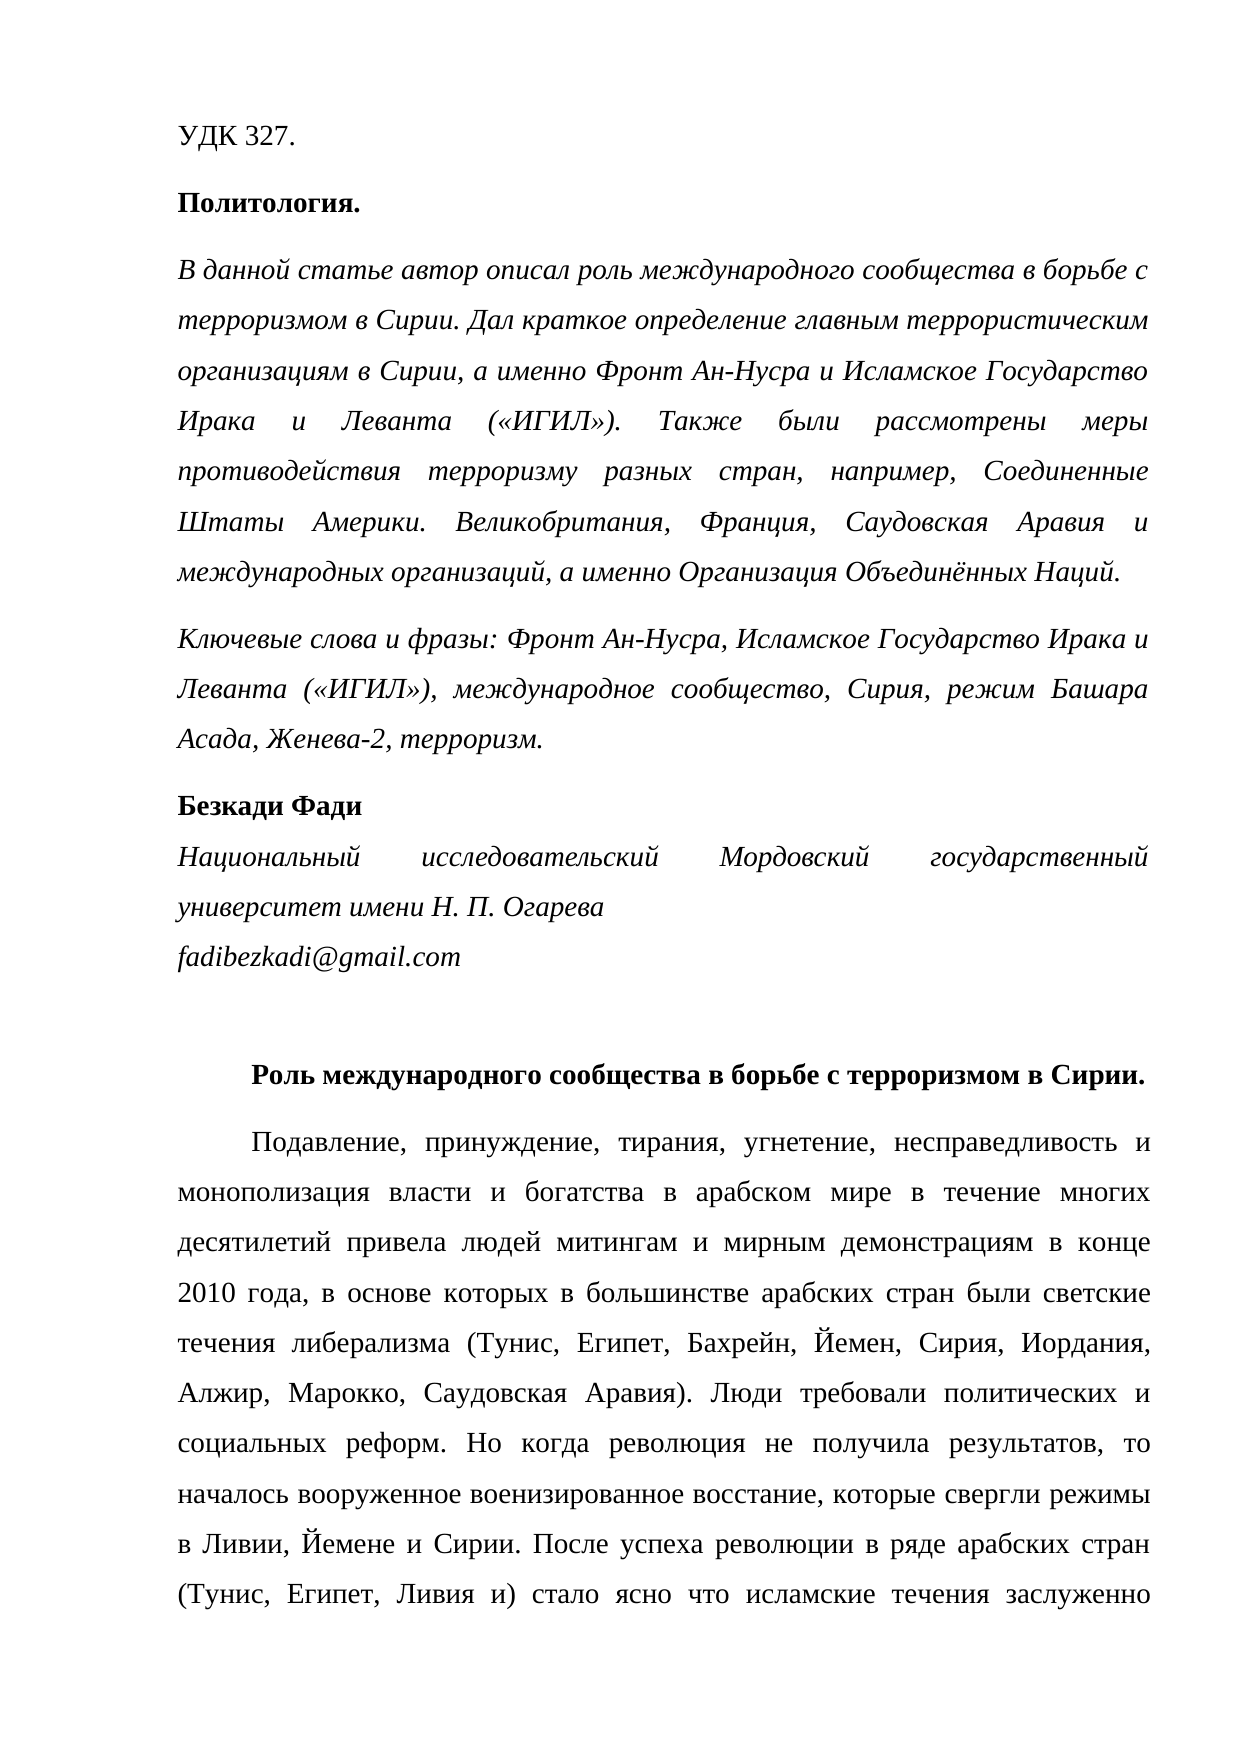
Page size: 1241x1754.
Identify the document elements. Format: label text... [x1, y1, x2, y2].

subtitle Безкади Фади [177, 788, 1152, 822]
text Политология. [177, 185, 1152, 219]
text Ключевые слова и фразы: Фронт Ан-Нусра, Исламское Государство Ирака и Леванта («ИГИЛ»), международное сообщество, Сирия, режим Башара Асада, Женева-2, терроризм. [177, 621, 1152, 755]
text Роль международного сообщества в борьбе с терроризмом в Сирии. [177, 1057, 1152, 1090]
text В данной статье автор описал роль международного сообщества в борьбе с терроризмом в Сирии. Дал краткое определение главным террористическим организациям в Сирии, а именно Фронт Ан-Нусра и Исламское Государство Ирака и Леванта («ИГИЛ»). Также были рассмотрены меры противодействия терроризму разных стран, например, Соединенные Штаты Америки. Великобритания, Франция, Саудовская Аравия и международных организаций, а именно Организация Объединённых Наций. [177, 252, 1152, 587]
subtitle fadibezkadi@gmail.com [177, 939, 1152, 973]
text УДК 327. [177, 118, 1152, 152]
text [177, 1124, 1152, 1610]
subtitle Национальный исследовательский Мордовский государственный университет имени Н. П. Огарева [177, 839, 1152, 923]
